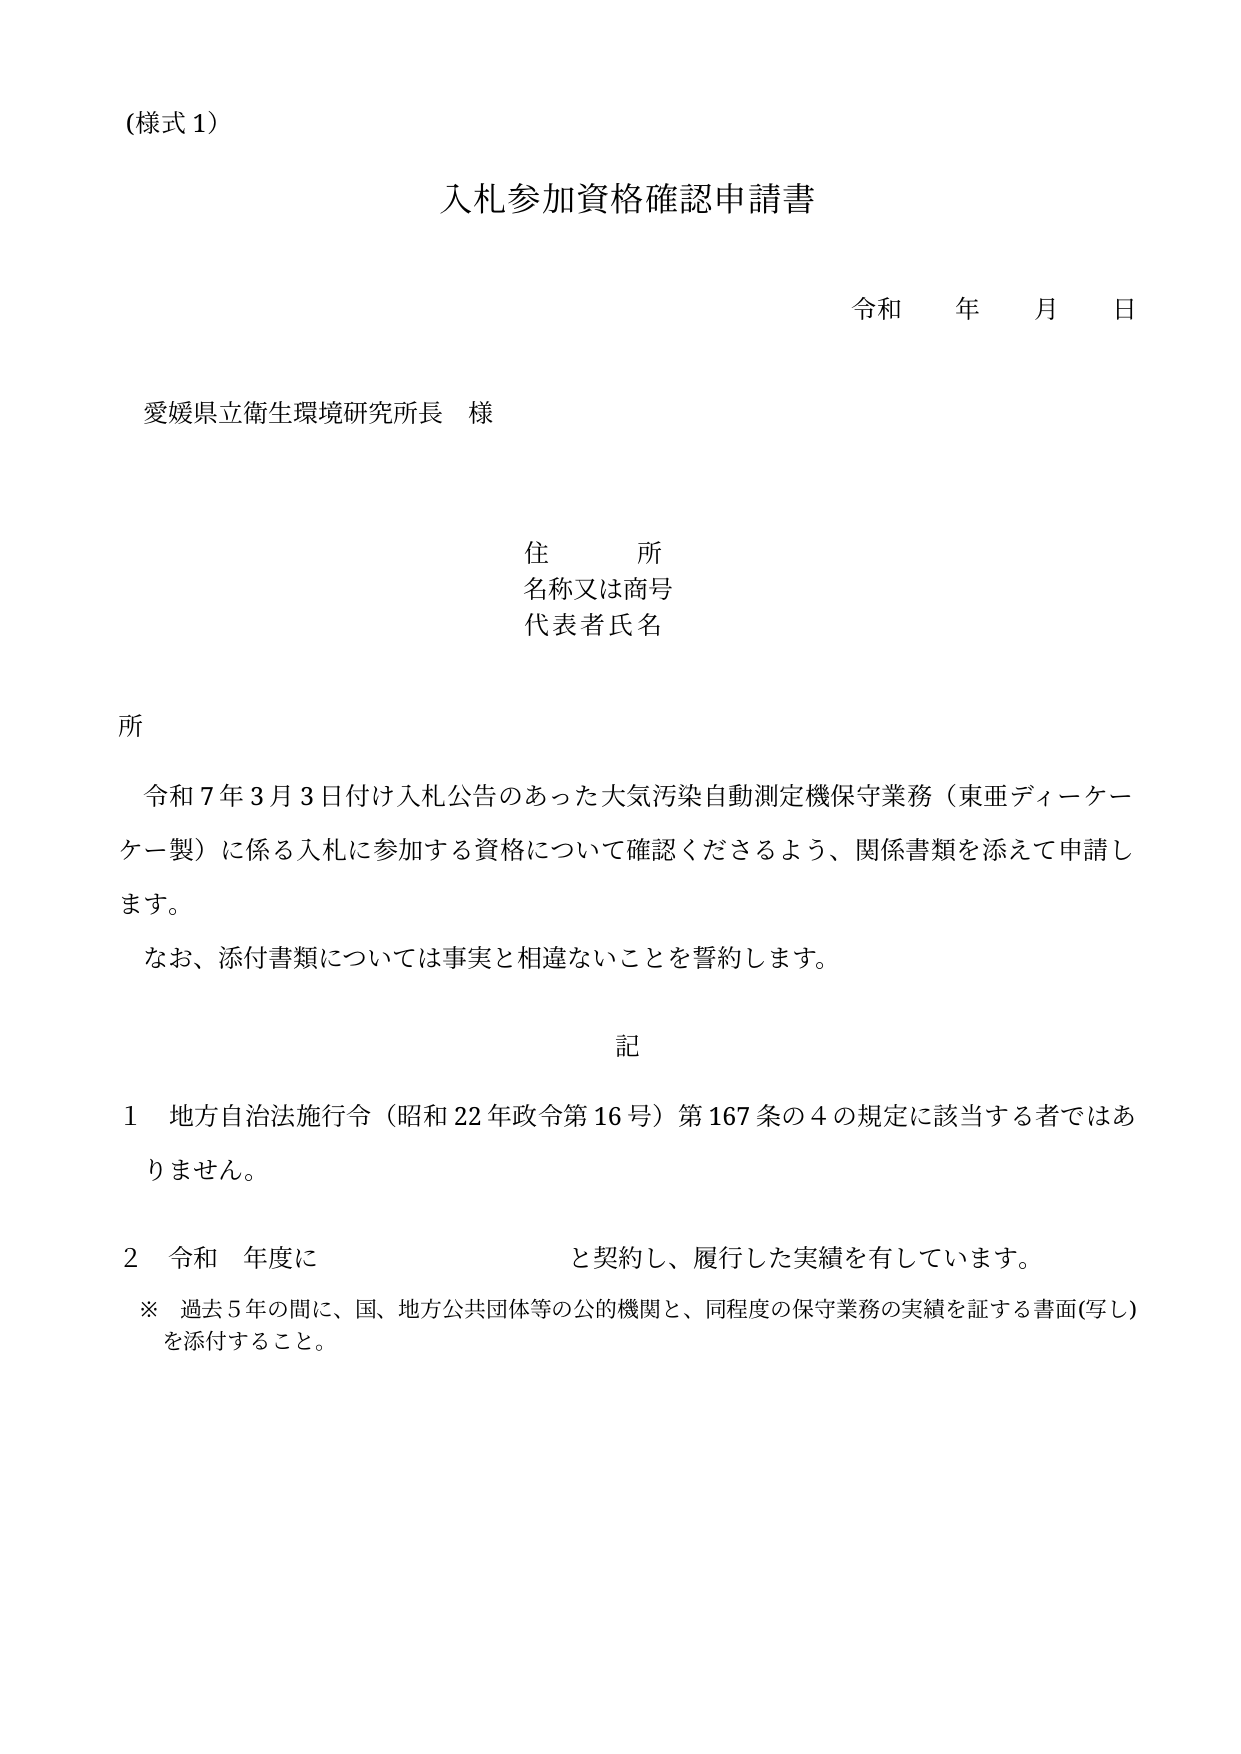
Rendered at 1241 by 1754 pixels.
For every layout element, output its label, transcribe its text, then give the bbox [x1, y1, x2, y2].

text ※ 過去５年の間に、国、地方公共団体等の公的機関と、同程度の保守業務の実績を証する書面(写し)を添付すること。 [140, 1292, 1137, 1355]
text 記 [118, 1027, 1137, 1063]
text 入札参加資格確認申請書 [118, 173, 1137, 221]
text 住 所 [118, 533, 1137, 569]
text 令和 年 月 日 [118, 289, 1137, 325]
text 名称又は商号 [118, 569, 1137, 605]
text ２ 令和 年度に と契約し、履行した実績を有しています｡ [118, 1238, 1137, 1274]
text 愛媛県立衛生環境研究所長 様 [118, 393, 1137, 429]
text 令和7年3月3日付け入札公告のあった大気汚染自動測定機保守業務（東亜ディーケーケー製）に係る入札に参加する資格について確認くださるよう、関係書類を添えて申請します｡ [118, 777, 1137, 921]
text １ 地方自治法施行令（昭和22年政令第16号）第167条の４の規定に該当する者ではありません。 [118, 1097, 1137, 1187]
text 代表者氏名 [118, 605, 1137, 641]
text 所 [118, 677, 1137, 743]
text (様式1） [118, 103, 1137, 139]
text なお、添付書類については事実と相違ないことを誓約します。 [118, 939, 1137, 975]
